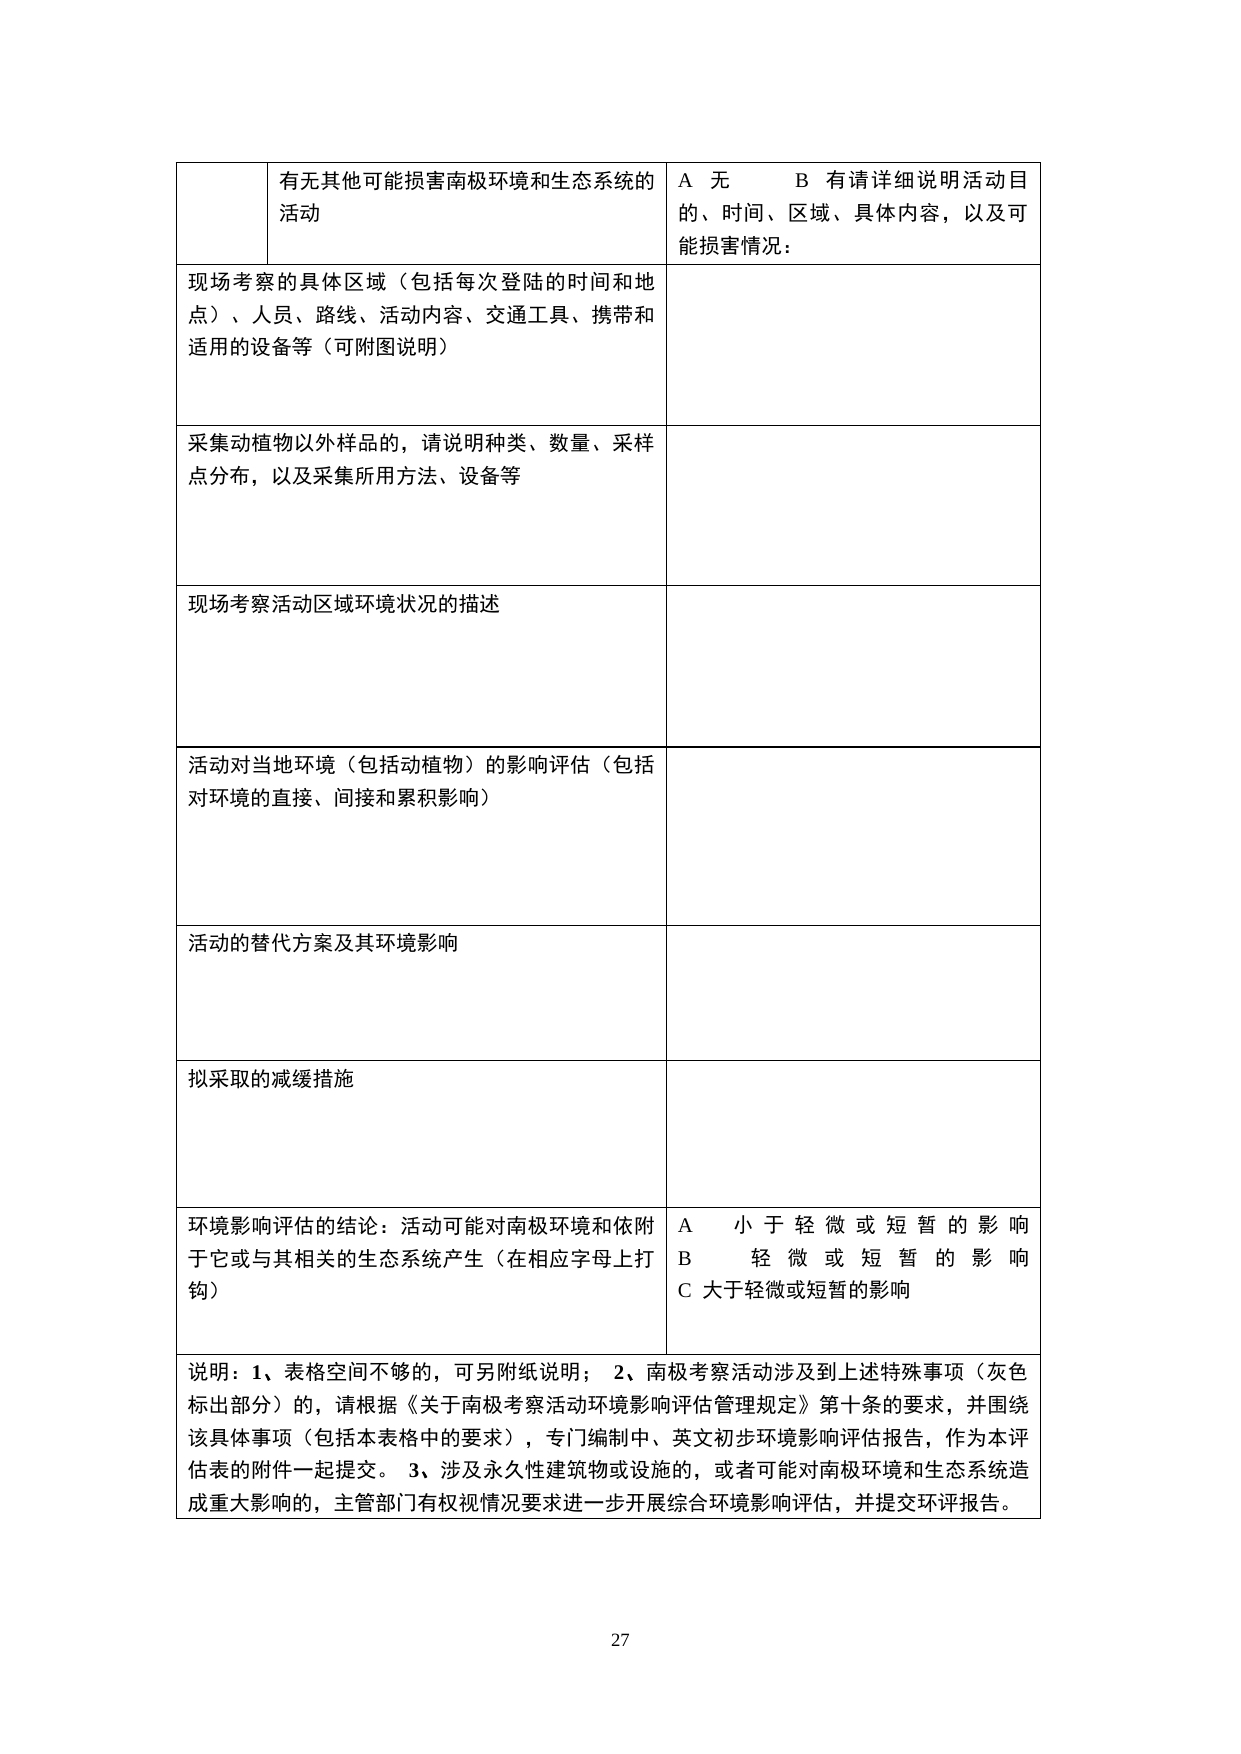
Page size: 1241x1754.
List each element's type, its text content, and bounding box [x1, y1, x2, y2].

table_cell [667, 265, 1040, 424]
table_cell [667, 426, 1040, 585]
table_cell 活动对当地环境（包括动植物）的影响评估（包括对环境的直接、间接和累积影响） [177, 748, 666, 924]
table_cell 说明：1、表格空间不够的，可另附纸说明； 2、南极考察活动涉及到上述特殊事项（灰色标出部分）的，请根据《关于南极考察活动环境影响评估管理规定》第十条的要求，并围绕该具体事项（包括本表格中的要求），专门编制中、英文初步环境影响评估报告，作为本评估表的附件一起提交。 3、涉及永久性建筑物或设施的，或者可能对南极环境和生态系统造成重大影响的，主管部门有权视情况要求进一步开展综合环境影响评估，并提交环评报告。 [177, 1355, 1040, 1518]
table_cell 环境影响评估的结论：活动可能对南极环境和依附于它或与其相关的生态系统产生（在相应字母上打钩） [177, 1208, 666, 1354]
table_cell [667, 1061, 1040, 1207]
table_cell 拟采取的减缓措施 [177, 1061, 666, 1207]
table_cell [667, 926, 1040, 1060]
table_cell [667, 586, 1040, 746]
table_cell A 无 B 有请详细说明活动目的、时间、区域、具体内容，以及可能损害情况： [667, 163, 1040, 263]
table_cell 活动的替代方案及其环境影响 [177, 926, 666, 1060]
table_cell A 小于轻微或短暂的影响 B 轻微或短暂的影响 C 大于轻微或短暂的影响 [667, 1208, 1040, 1354]
table_cell 现场考察的具体区域（包括每次登陆的时间和地点）、人员、路线、活动内容、交通工具、携带和适用的设备等（可附图说明） [177, 265, 666, 424]
table_cell 采集动植物以外样品的，请说明种类、数量、采样点分布，以及采集所用方法、设备等 [177, 426, 666, 585]
table_cell 现场考察活动区域环境状况的描述 [177, 586, 666, 746]
table_cell 有无其他可能损害南极环境和生态系统的活动 [268, 163, 666, 263]
table_cell [667, 748, 1040, 924]
